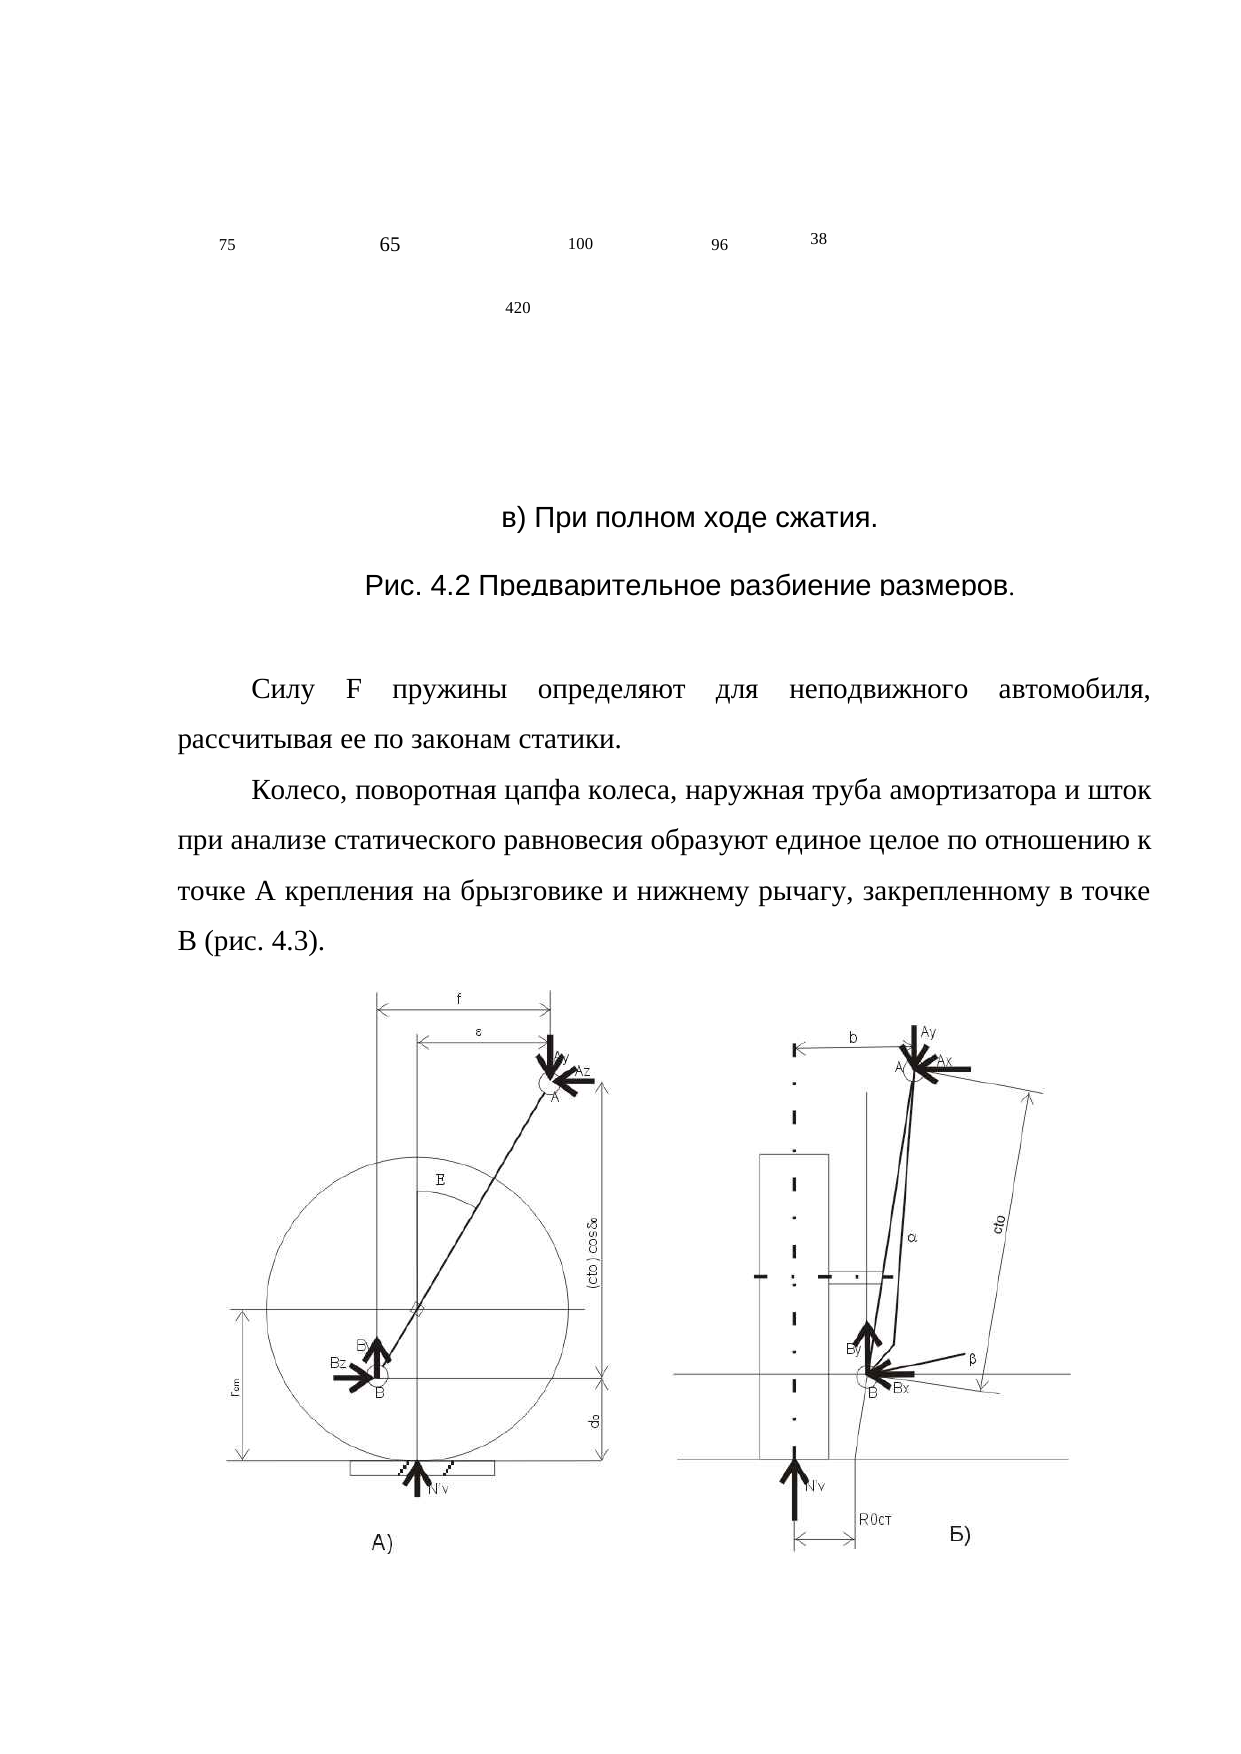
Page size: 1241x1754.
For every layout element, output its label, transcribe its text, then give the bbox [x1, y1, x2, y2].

text Силу F пружины определяют для неподвижного автомобиля, рассчитывая ее по законам статики. [177, 672, 1152, 755]
text Колесо, поворотная цапфа колеса, наружная труба амортизатора и шток при анализе статического равновесия образуют единое целое по отношению к точке А крепления на брызговике и нижнему рычагу, закрепленному в точке В (рис. 4.3). [177, 772, 1152, 957]
picture [226, 990, 1071, 1554]
